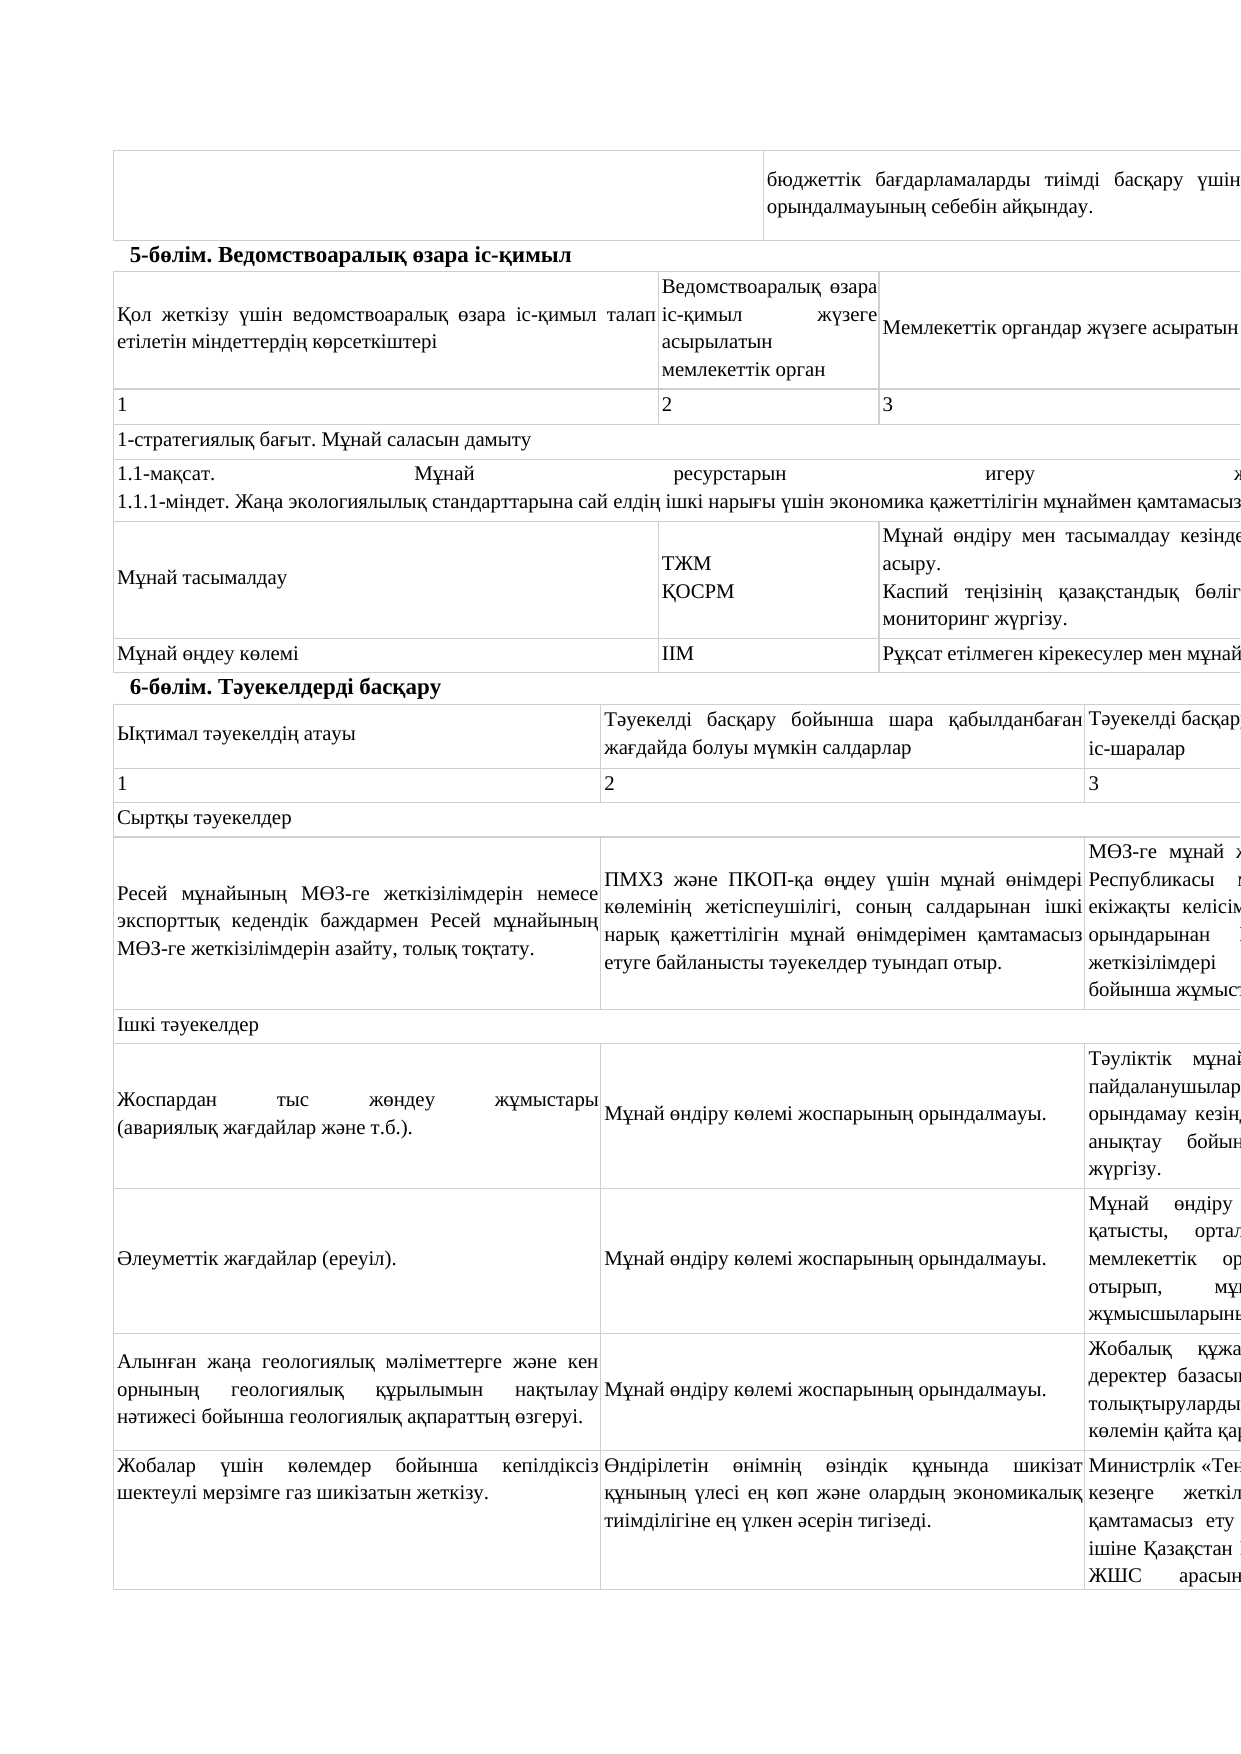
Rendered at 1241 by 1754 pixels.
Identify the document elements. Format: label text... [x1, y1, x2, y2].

table_header Ықтимал тәуекелдің атауы [114, 705, 600, 768]
table_cell Алынған жаңа геологиялық мәліметтерге және кен орнының геологиялық құрылымын нақтылау нәтижесі бойынша геологиялық ақпараттың өзгеруі. [114, 1334, 600, 1450]
table_header Тәуекелді басқару жөніндегі іс-шаралар [1085, 705, 1240, 768]
table_header Мемлекеттік органдар жүзеге асыратын шаралар [880, 272, 1240, 388]
table_cell Мұнай тасымалдау [114, 522, 658, 638]
table_cell Жобалық құжаттарға сәйкес, сондай-ақ жаңа деректер базасында оларға қатысты өзгерістер мен толықтыруларды ескере отырып, мұнай өндіру көлемін қайта қарау және талдау. [1085, 1334, 1240, 1450]
table_cell 1 [114, 769, 600, 802]
table_cell ПМХЗ және ПКОП-қа өңдеу үшін мұнай өнімдері көлемінің жетіспеушілігі, соның салдарынан ішкі нарық қажеттілігін мұнай өнімдерімен қамтамасыз етуге байланысты тәуекелдер туындап отыр. [601, 838, 1084, 1009]
table_cell Әлеуметтік жағдайлар (ереуіл). [114, 1189, 600, 1333]
table_cell Мұнай өндіру көлемі жоспарының орындалмауы. [601, 1189, 1084, 1333]
table_cell МӨЗ-ге мұнай жеткізілімдері саласында Қазақстан Республикасы мен Ресей Федерация арасында екіжақты келісімге қол қою. Батыс Қазақстан кен орындарынан ПМХЗ және ПКОП-қа мұнай жеткізілімдері үшін құбырларды реверсирлеу бойынша жұмыстар жүргізу. [1085, 838, 1240, 1009]
table_cell Мұнай өңдеу көлемі [114, 639, 658, 672]
table_cell 3 [880, 390, 1240, 424]
table_cell 2 [601, 769, 1084, 802]
table_cell Тәуліктік мұнай өндіруді және жер қойнауын пайдаланушылардың мұнай өндіру көлемін орындамау кезінде оның себептері мен салдарларын анықтау бойынша мониторингтеу жұмыстарын жүргізу. [1085, 1044, 1240, 1188]
table_cell 1 [114, 390, 658, 424]
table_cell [764, 151, 1240, 239]
table_header Тәуекелді басқару бойынша шара қабылданбаған жағдайда болуы мүмкін салдарлар [601, 705, 1084, 768]
table_cell 1.1-мақсат. Мұнай ресурстарын игеру және пайдалану 1.1.1-міндет. Жаңа экологиялылық стандарттарына сай елдің ішкі нарығы үшін экономика қажеттілігін мұнаймен қамтамасыз ету [114, 460, 1240, 521]
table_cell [114, 1451, 600, 1589]
table_cell 2 [659, 390, 878, 424]
table_cell Мұнай өндіру көлемі жоспарының орындалмауы. [601, 1044, 1084, 1188]
table_cell Мұнай өндіру көлемі жоспарының орындалмауы. [601, 1334, 1084, 1450]
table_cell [1085, 1451, 1240, 1589]
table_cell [601, 1451, 1084, 1589]
table_header Ведомствоаралық өзара іс-қимыл жүзеге асырылатын мемлекеттік орган [659, 272, 878, 388]
table_cell Мұнай өндіру жоспары көрсеткішін сақтауға қатысты, орталық және жергілікті атқарушы мемлекеттік органдармен, ұйымдармен бірлесе отырып, мұнай өндіруші компаниялар жұмысшыларының толқуларын реттеуге қатысу. [1085, 1189, 1240, 1333]
table_cell Рұқсат етілмеген кірекесулер мен мұнай төгілулерінің алдын алу. [880, 639, 1240, 672]
table_cell Сыртқы тәуекелдер [114, 803, 1240, 836]
text 5-бөлім. Ведомствоаралық өзара іс-қимыл [112, 241, 1128, 267]
text 6-бөлім. Тәуекелдерді басқару [112, 673, 1128, 700]
table_cell ІІМ [659, 639, 878, 672]
table_cell ТЖМ ҚОСРМ [659, 522, 878, 638]
table_cell Мұнай өндіру мен тасымалдау кезіндегі мемлекеттік қадағалауды жүзеге асыру. Каспий теңізінің қазақстандық бөлігінің қоршаған ортасы жағдайына мониторинг жүргізу. [880, 522, 1240, 638]
table_header Қол жеткізу үшін ведомствоаралық өзара іс-қимыл талап етілетін міндеттердің көрсеткіштері [114, 272, 658, 388]
table_cell 1-стратегиялық бағыт. Мұнай саласын дамыту [114, 425, 1240, 458]
table_cell Жоспардан тыс жөндеу жұмыстары (авариялық жағдайлар және т.б.). [114, 1044, 600, 1188]
table_cell Ресей мұнайының МӨЗ-ге жеткізілімдерін немесе экспорттық кедендік баждармен Ресей мұнайының МӨЗ-ге жеткізілімдерін азайту, толық тоқтату. [114, 838, 600, 1009]
table_cell 3 [1085, 769, 1240, 802]
table_cell Ішкі тәуекелдер [114, 1010, 1240, 1043]
